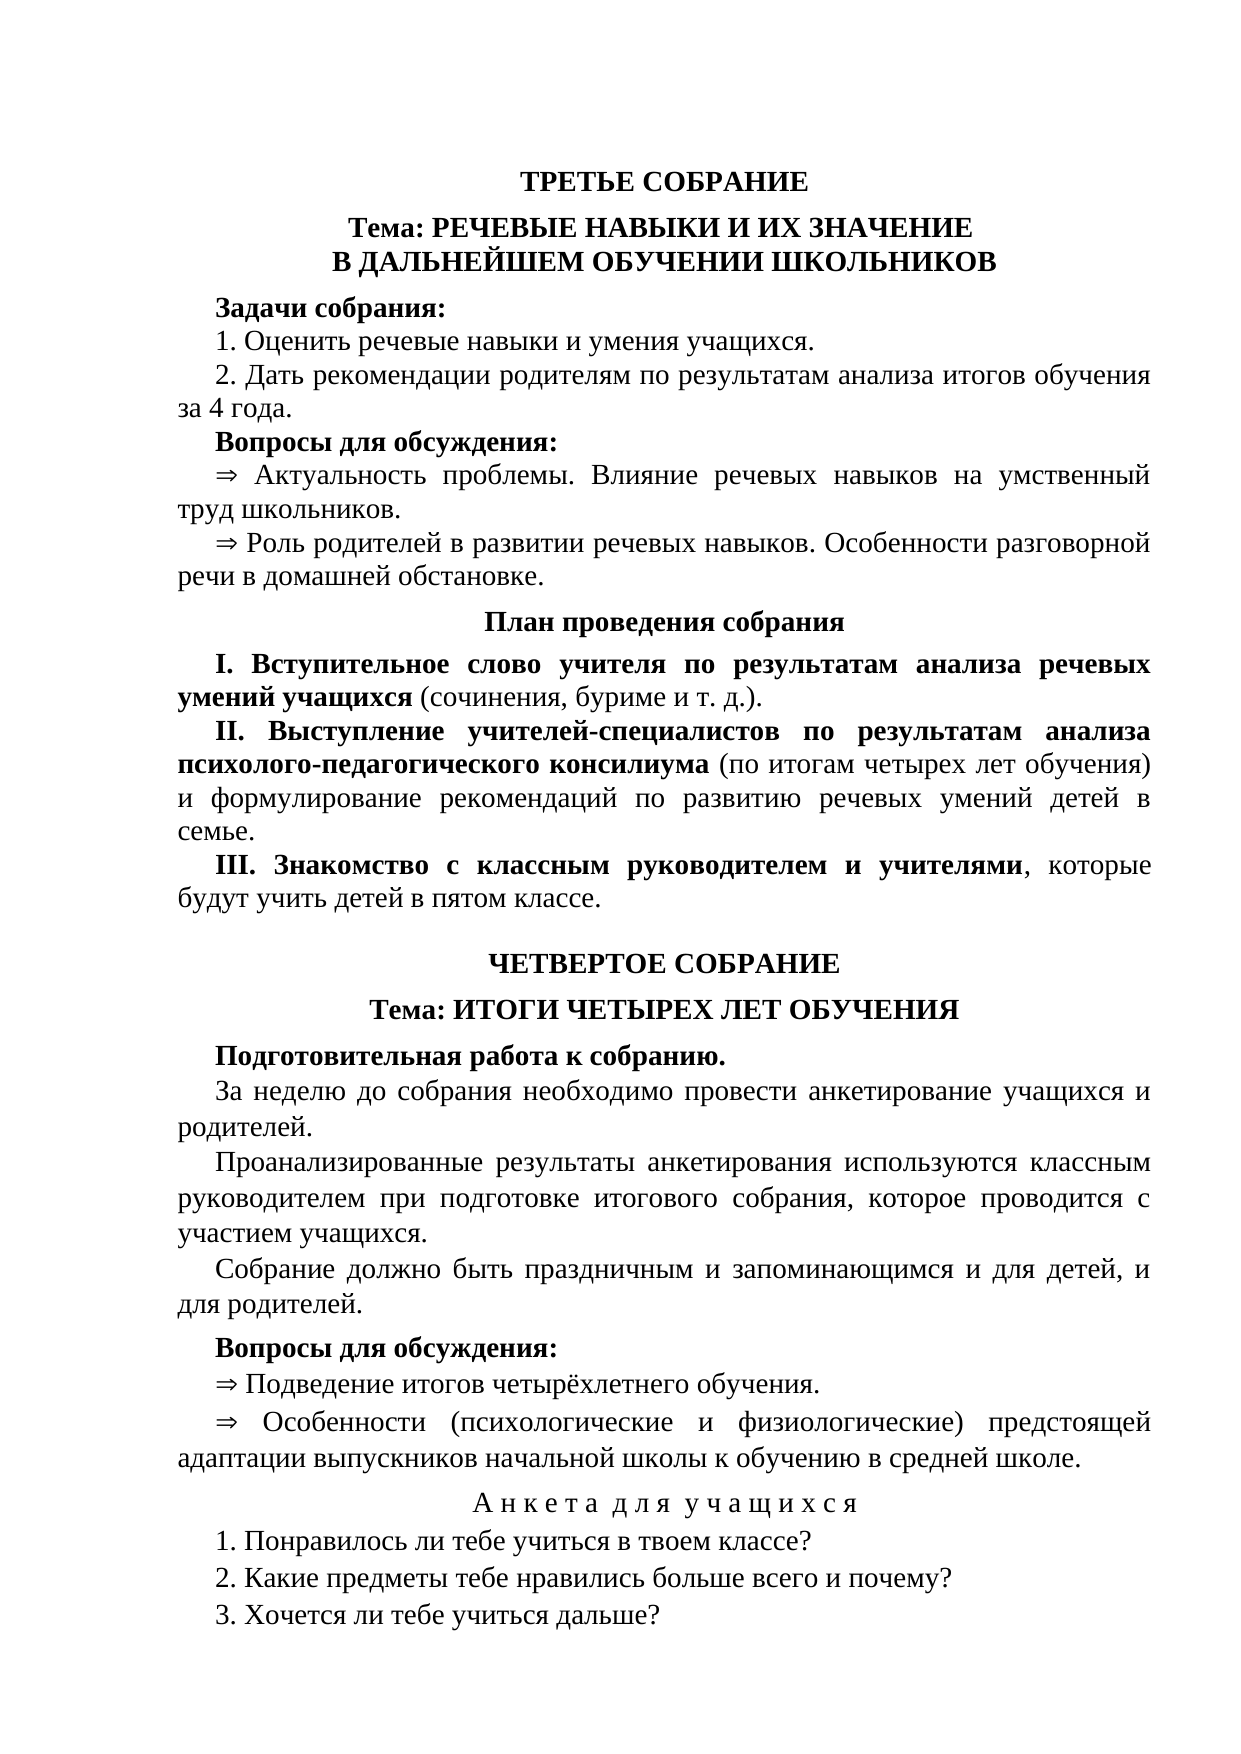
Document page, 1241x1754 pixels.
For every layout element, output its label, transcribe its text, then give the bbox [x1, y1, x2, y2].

text Третье собрание [177, 164, 1152, 198]
text За неделю до собрания необходимо провести анкетирование учащихся и родителей. [177, 1073, 1152, 1142]
text 3. Хочется ли тебе учиться дальше? [177, 1597, 1152, 1631]
text II. Выступление учителей-специалистов по результатам анализа психолого-педагогического консилиума (по итогам четырех лет обучения) и формулирование рекомендаций по развитию речевых умений детей в семье. [177, 713, 1152, 847]
text План проведения собрания [177, 604, 1152, 638]
text Собрание должно быть праздничным и запоминающимся и для детей, и для родителей. [177, 1251, 1152, 1320]
text  Актуальность проблемы. Влияние речевых навыков на умственный труд школьников. [177, 457, 1152, 525]
text Подготовительная работа к собранию. [177, 1038, 1152, 1071]
text III. Знакомство с классным руководителем и учителями, которые будут учить детей в пятом классе. [177, 847, 1152, 914]
text Вопросы для обсуждения: [177, 424, 1152, 457]
text I. Вступительное слово учителя по результатам анализа речевых умений учащихся (сочинения, буриме и т. д.). [177, 646, 1152, 713]
text 1. Понравилось ли тебе учиться в твоем классе? [177, 1523, 1152, 1557]
text 2. Какие предметы тебе нравились больше всего и почему? [177, 1560, 1152, 1594]
text Четвертое собрание [177, 946, 1152, 979]
text Проанализированные результаты анкетирования используются классным руководителем при подготовке итогового собрания, которое проводится с участием учащихся. [177, 1144, 1152, 1249]
text Тема: Итоги четырех лет обучения [177, 992, 1152, 1025]
text  Роль родителей в развитии речевых навыков. Особенности разговорной речи в домашней обстановке. [177, 525, 1152, 592]
text Задачи собрания: [177, 290, 1152, 323]
text 1. Оценить речевые навыки и умения учащихся. [177, 323, 1152, 357]
text Вопросы для обсуждения: [177, 1330, 1152, 1363]
text 2. Дать рекомендации родителям по результатам анализа итогов обучения за 4 года. [177, 357, 1152, 424]
text Тема: Речевые навыки и их значение в дальнейшем обучении школьников [177, 210, 1152, 277]
text  подведение итогов четырёхлетнего обучения. [177, 1367, 1152, 1400]
text  особенности (психологические и физиологические) предстоящей адаптации выпускников начальной школы к обучению в средней школе. [177, 1404, 1152, 1474]
text А н к е т а д л я у ч а щ и х с я [177, 1485, 1152, 1519]
